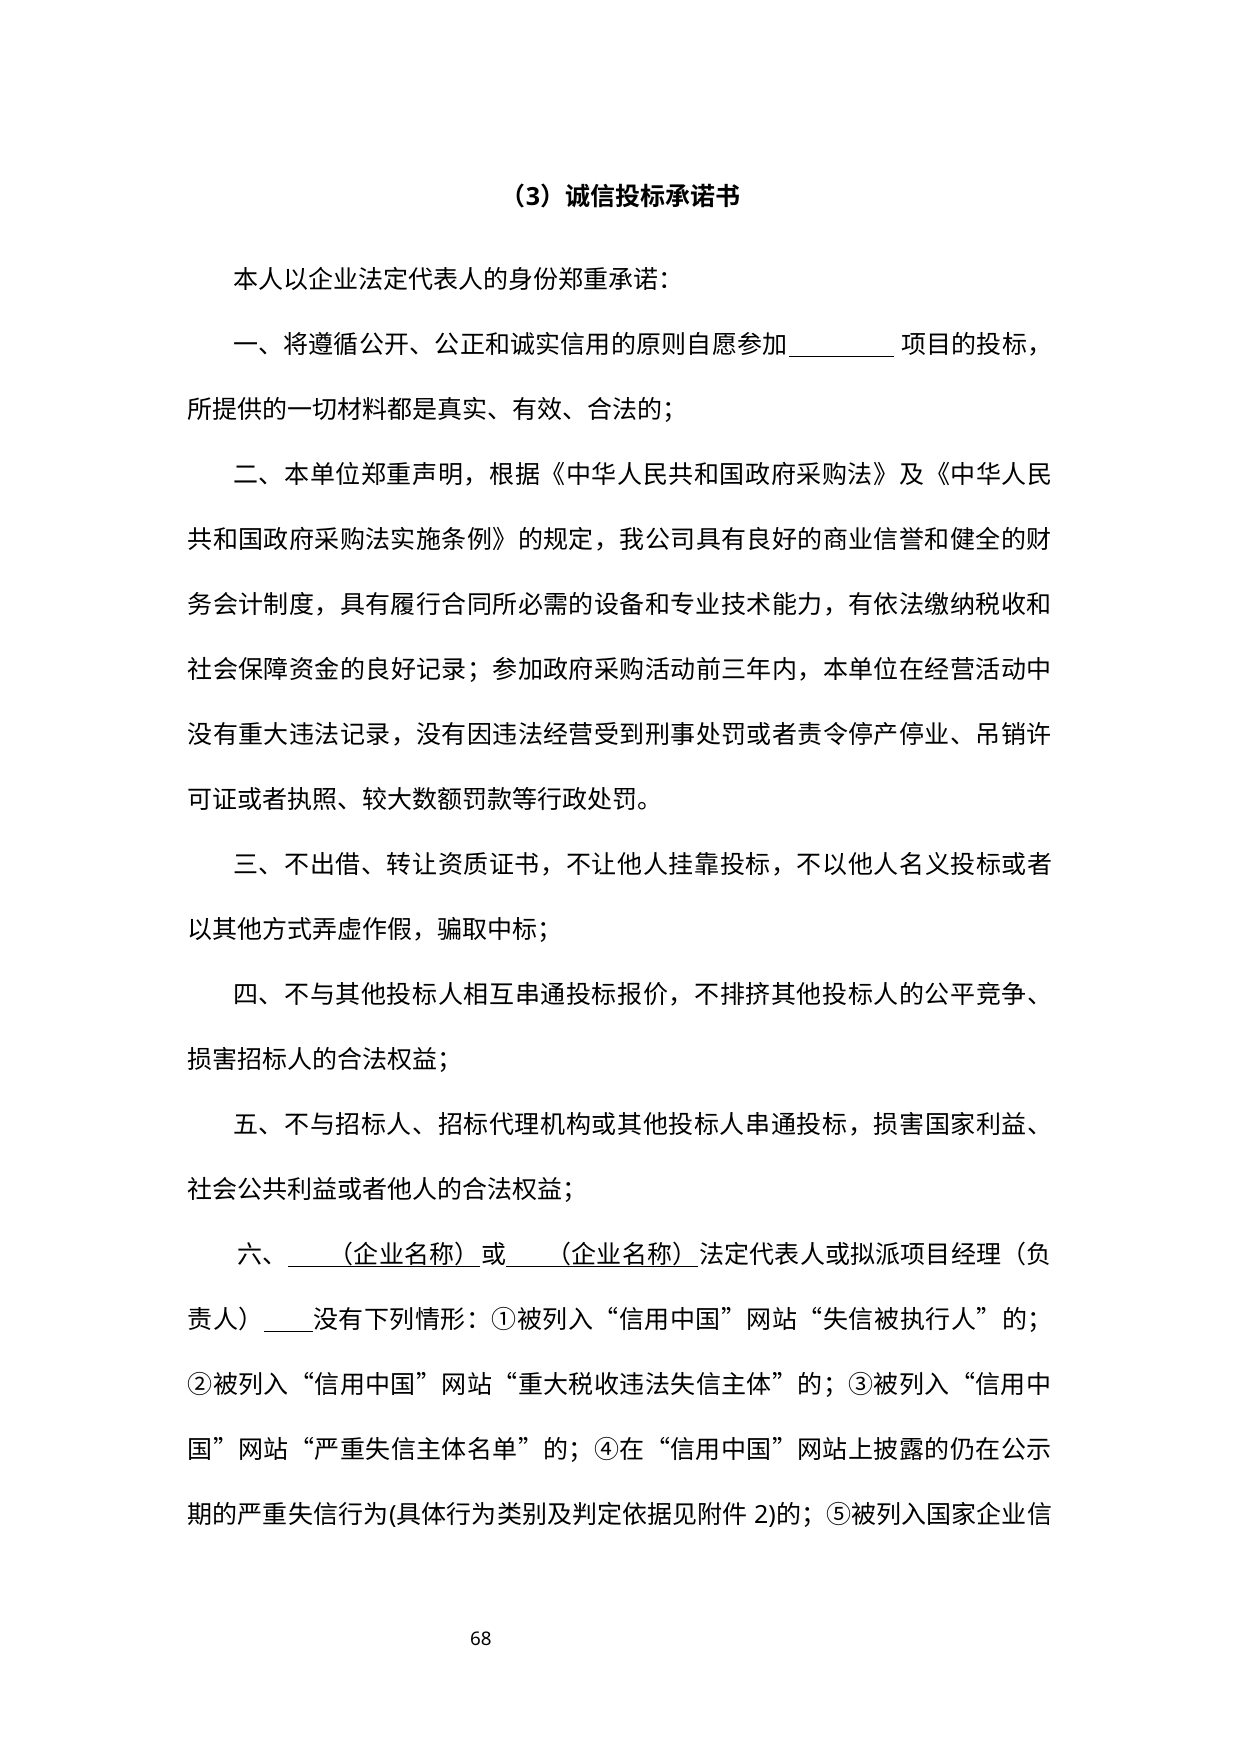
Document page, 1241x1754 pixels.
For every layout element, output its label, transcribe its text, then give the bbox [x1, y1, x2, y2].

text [187, 1220, 1053, 1545]
text 本人以企业法定代表人的身份郑重承诺： [187, 245, 1053, 310]
text （3）诚信投标承诺书 [187, 162, 1053, 227]
text 二、本单位郑重声明，根据《中华人民共和国政府采购法》及《中华人民共和国政府采购法实施条例》的规定，我公司具有良好的商业信誉和健全的财务会计制度，具有履行合同所必需的设备和专业技术能力，有依法缴纳税收和社会保障资金的良好记录；参加政府采购活动前三年内，本单位在经营活动中没有重大违法记录，没有因违法经营受到刑事处罚或者责令停产停业、吊销许可证或者执照、较大数额罚款等行政处罚。 [187, 440, 1053, 830]
text 三、不出借、转让资质证书，不让他人挂靠投标，不以他人名义投标或者以其他方式弄虚作假，骗取中标； [187, 830, 1053, 960]
text 一、将遵循公开、公正和诚实信用的原则自愿参加 项目的投标，所提供的一切材料都是真实、有效、合法的； [187, 310, 1053, 440]
text 四、不与其他投标人相互串通投标报价，不排挤其他投标人的公平竞争、损害招标人的合法权益； [187, 960, 1053, 1090]
text 五、不与招标人、招标代理机构或其他投标人串通投标，损害国家利益、社会公共利益或者他人的合法权益； [187, 1090, 1053, 1220]
